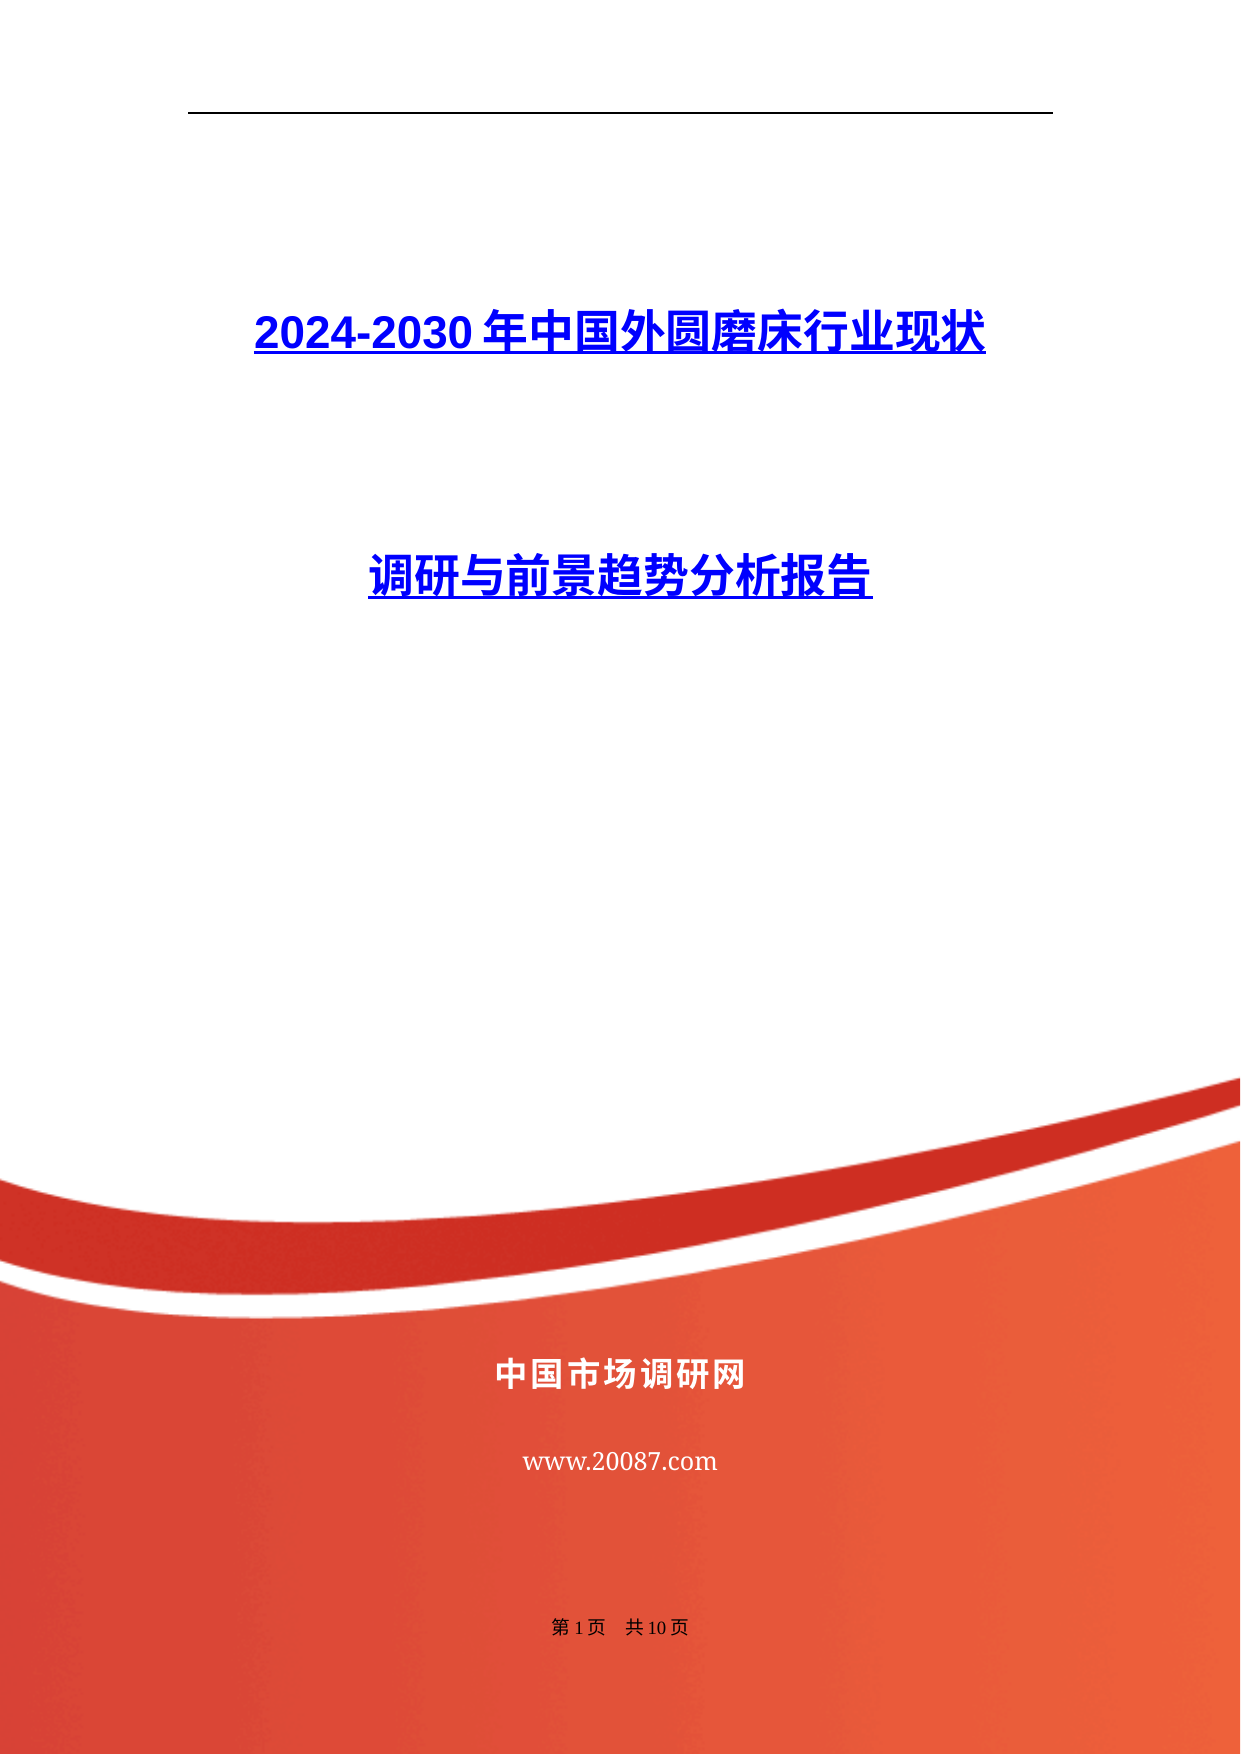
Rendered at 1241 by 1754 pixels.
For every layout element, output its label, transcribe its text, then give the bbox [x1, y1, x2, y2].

subtitle 中国市场调研网 [187, 1339, 1053, 1404]
table_header 2024-2030年中国外圆磨床行业现状调研与前景趋势分析报告 [188, 207, 1053, 773]
picture [0, 1006, 1241, 1754]
text www.20087.com [187, 1428, 1053, 1493]
